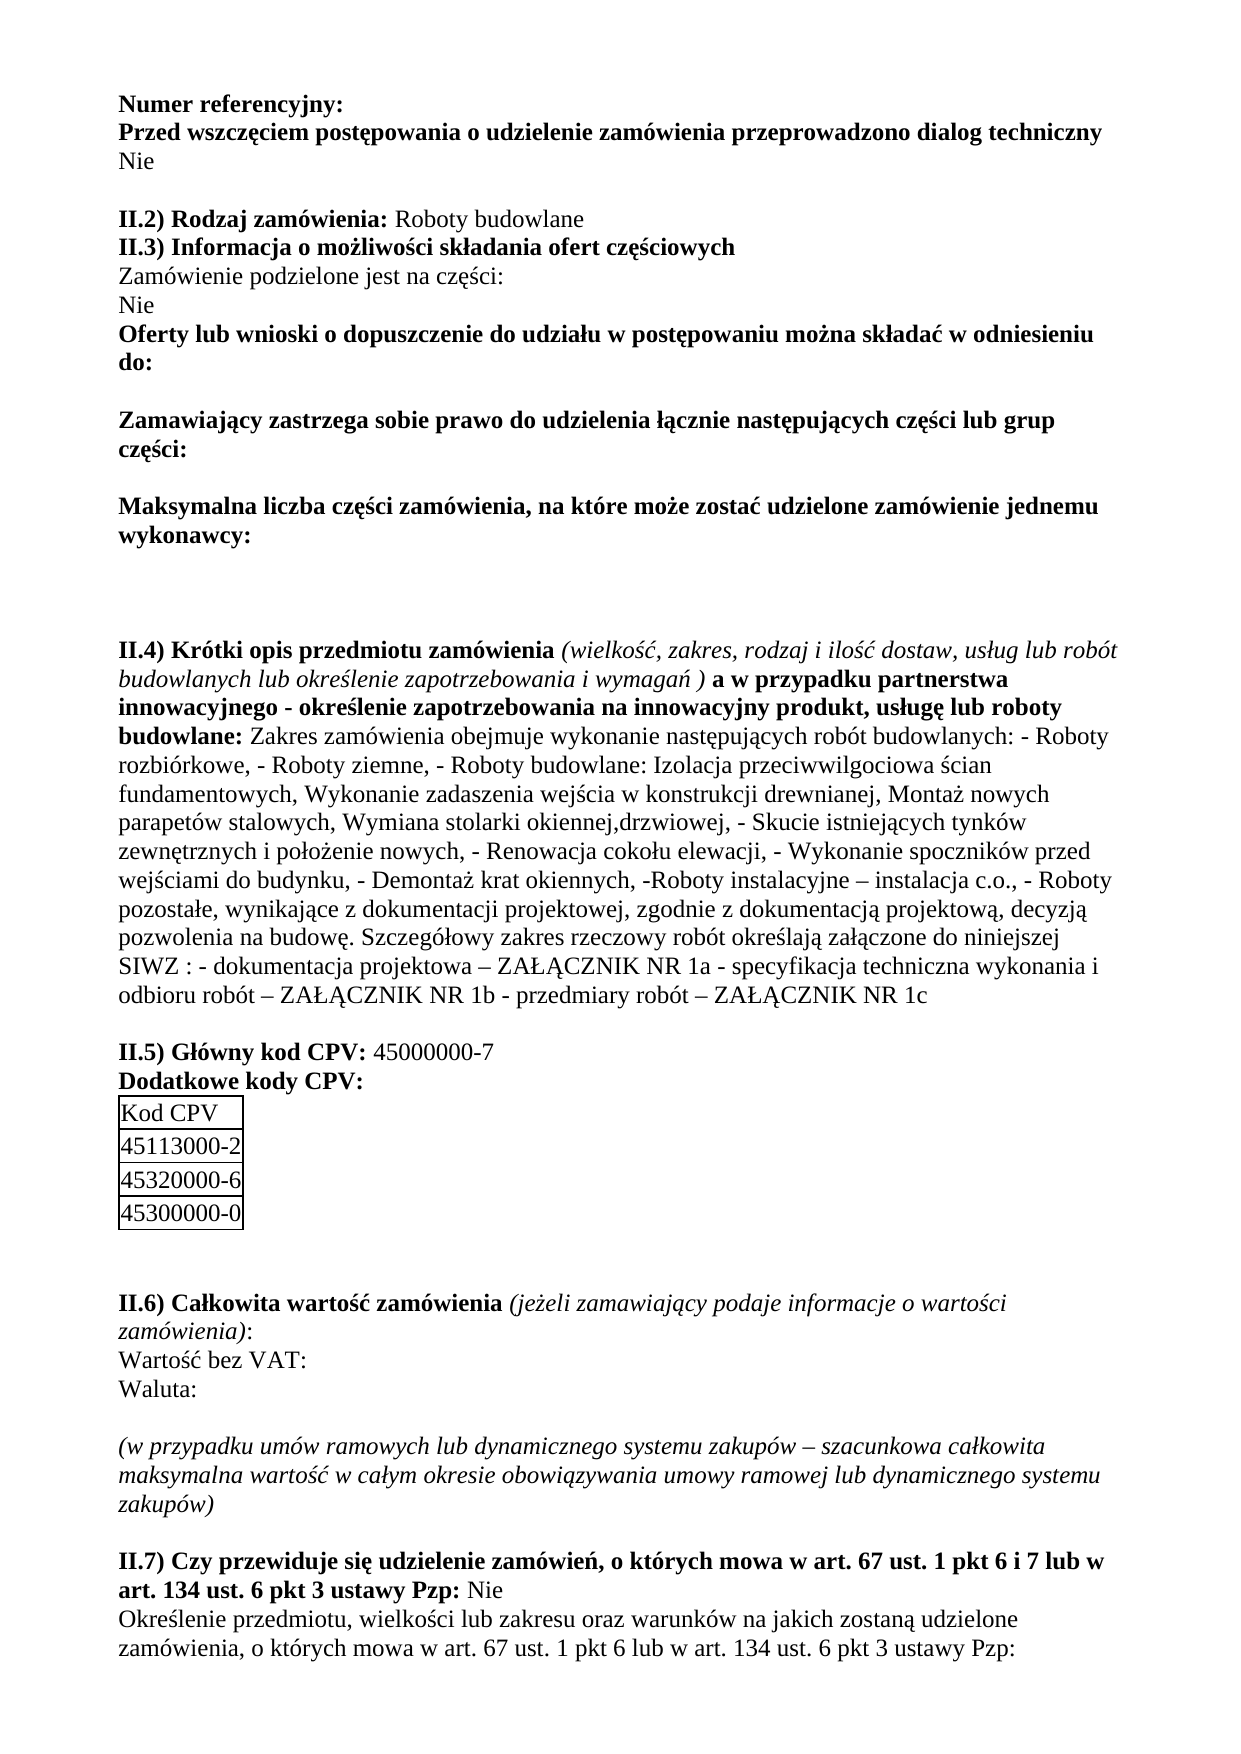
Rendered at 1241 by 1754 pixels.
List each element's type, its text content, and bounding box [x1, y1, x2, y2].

table_cell 45320000-6 [120, 1163, 242, 1195]
text Nie Oferty lub wnioski o dopuszczenie do udziału w postępowaniu można składać w odniesieniu do: [118, 290, 1122, 405]
text Nie [118, 146, 1122, 175]
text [118, 1518, 1122, 1661]
text (w przypadku umów ramowych lub dynamicznego systemu zakupów – szacunkowa całkowita maksymalna wartość w całym okresie obowiązywania umowy ramowej lub dynamicznego systemu zakupów) [118, 1403, 1122, 1518]
table_header Kod CPV [120, 1097, 242, 1128]
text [118, 89, 1122, 146]
text Zamawiający zastrzega sobie prawo do udzielenia łącznie następujących części lub grup części: Maksymalna liczba części zamówienia, na które może zostać udzielone zamówienie jednemu wykonawcy: II.4) Krótki opis przedmiotu zamówienia (wielkość, zakres, rodzaj i ilość dostaw, usług lub robót budowlanych lub określenie zapotrzebowania i wymagań ) a w przypadku partnerstwa innowacyjnego - określenie zapotrzebowania na innowacyjny produkt, usługę lub roboty budowlane: Zakres zamówienia obejmuje wykonanie następujących robót budowlanych: - Roboty rozbiórkowe, - Roboty ziemne, - Roboty budowlane: Izolacja przeciwwilgociowa ścian fundamentowych, Wykonanie zadaszenia wejścia w konstrukcji drewnianej, Montaż nowych parapetów stalowych, Wymiana stolarki okiennej,drzwiowej, - Skucie istniejących tynków zewnętrznych i położenie nowych, - Renowacja cokołu elewacji, - Wykonanie spoczników przed wejściami do budynku, - Demontaż krat okiennych, -Roboty instalacyjne – instalacja c.o., - Roboty pozostałe, wynikające z dokumentacji projektowej, zgodnie z dokumentacją projektową, decyzją pozwolenia na budowę. Szczegółowy zakres rzeczowy robót określają załączone do niniejszej SIWZ : - dokumentacja projektowa – ZAŁĄCZNIK NR 1a - specyfikacja techniczna wykonania i odbioru robót – ZAŁĄCZNIK NR 1b - przedmiary robót – ZAŁĄCZNIK NR 1c II.5) Główny kod CPV: 45000000-7 Dodatkowe kody CPV: [118, 405, 1122, 1095]
text II.2) Rodzaj zamówienia: Roboty budowlane II.3) Informacja o możliwości składania ofert częściowych Zamówienie podzielone jest na części: [118, 175, 1122, 290]
table_cell 45300000-0 [120, 1197, 242, 1229]
text II.6) Całkowita wartość zamówienia (jeżeli zamawiający podaje informacje o wartości zamówienia): Wartość bez VAT: Waluta: [118, 1230, 1122, 1403]
table_cell 45113000-2 [120, 1130, 242, 1162]
